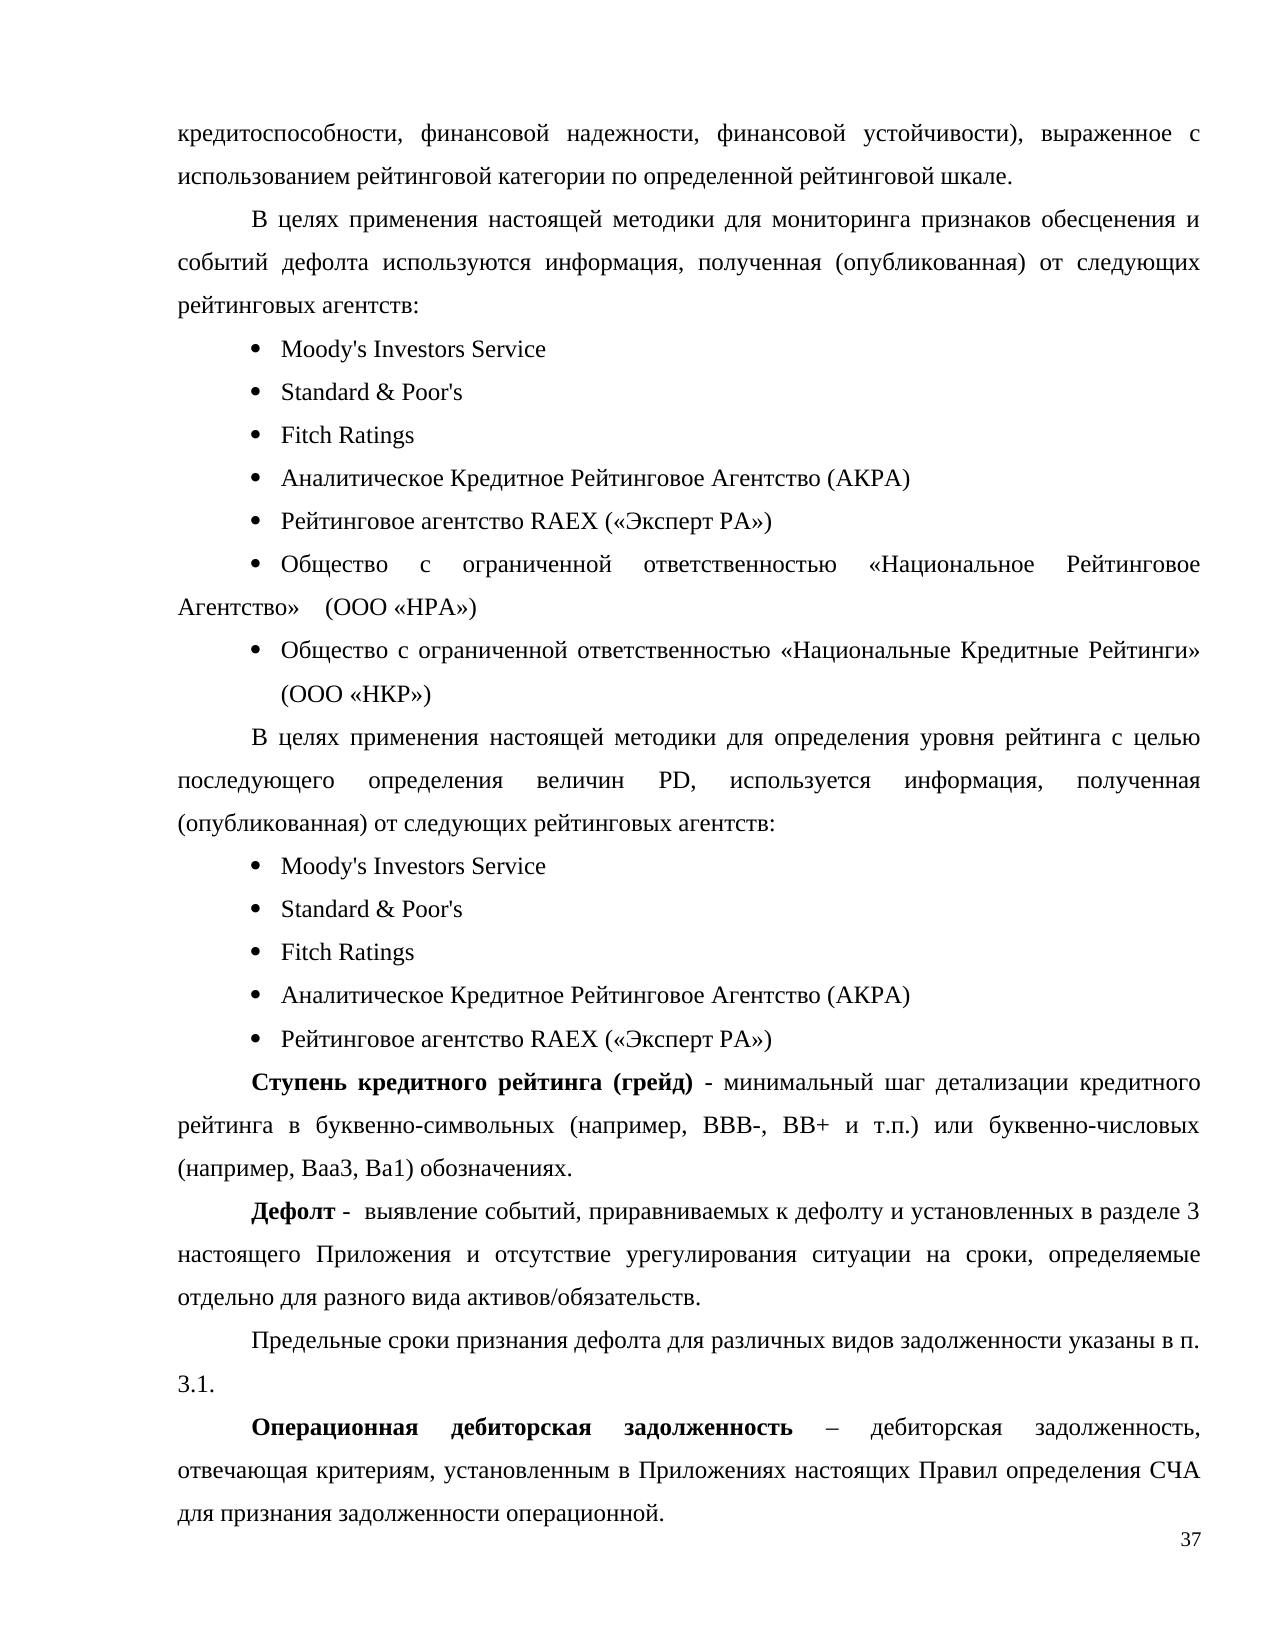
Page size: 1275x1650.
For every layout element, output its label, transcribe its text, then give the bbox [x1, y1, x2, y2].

list Moody's Investors Service [177, 851, 1201, 880]
list Рейтинговое агентство RAEX («Эксперт РА») [177, 1024, 1201, 1052]
text В целях применения настоящей методики для определения уровня рейтинга с целью последующего определения величин PD, используется информация, полученная (опубликованная) от следующих рейтинговых агентств: [177, 722, 1201, 837]
text В целях применения настоящей методики для мониторинга признаков обесценения и событий дефолта используются информация, полученная (опубликованная) от следующих рейтинговых агентств: [177, 204, 1201, 319]
list Аналитическое Кредитное Рейтинговое Агентство (АКРА) [177, 981, 1201, 1009]
list Аналитическое Кредитное Рейтинговое Агентство (АКРА) [177, 463, 1201, 492]
list Рейтинговое агентство RAEX («Эксперт РА») [177, 506, 1201, 535]
text Операционная дебиторская задолженность – дебиторская задолженность, отвечающая критериям, установленным в Приложениях настоящих Правил определения СЧА для признания задолженности операционной. [177, 1412, 1201, 1527]
list Общество с ограниченной ответственностью «Национальные Кредитные Рейтинги» (ООО «НКР») [177, 636, 1201, 707]
text Ступень кредитного рейтинга (грейд) - минимальный шаг детализации кредитного рейтинга в буквенно-символьных (например, ВВВ-, BB+ и т.п.) или буквенно-числовых (например, Baa3, Ba1) обозначениях. [177, 1067, 1201, 1182]
list Standard & Poor's [177, 894, 1201, 923]
list Fitch Ratings [177, 937, 1201, 966]
list Standard & Poor's [177, 377, 1201, 406]
list Fitch Ratings [177, 420, 1201, 449]
list Общество с ограниченной ответственностью «Национальное Рейтинговое Агентство» (ООО «НРА») [177, 549, 1201, 621]
list Moody's Investors Service [177, 334, 1201, 362]
text Дефолт - выявление событий, приравниваемых к дефолту и установленных в разделе 3 настоящего Приложения и отсутствие урегулирования ситуации на сроки, определяемые отдельно для разного вида активов/обязательств. [177, 1196, 1201, 1311]
text Предельные сроки признания дефолта для различных видов задолженности указаны в п. 3.1. [177, 1326, 1201, 1397]
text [177, 118, 1201, 190]
